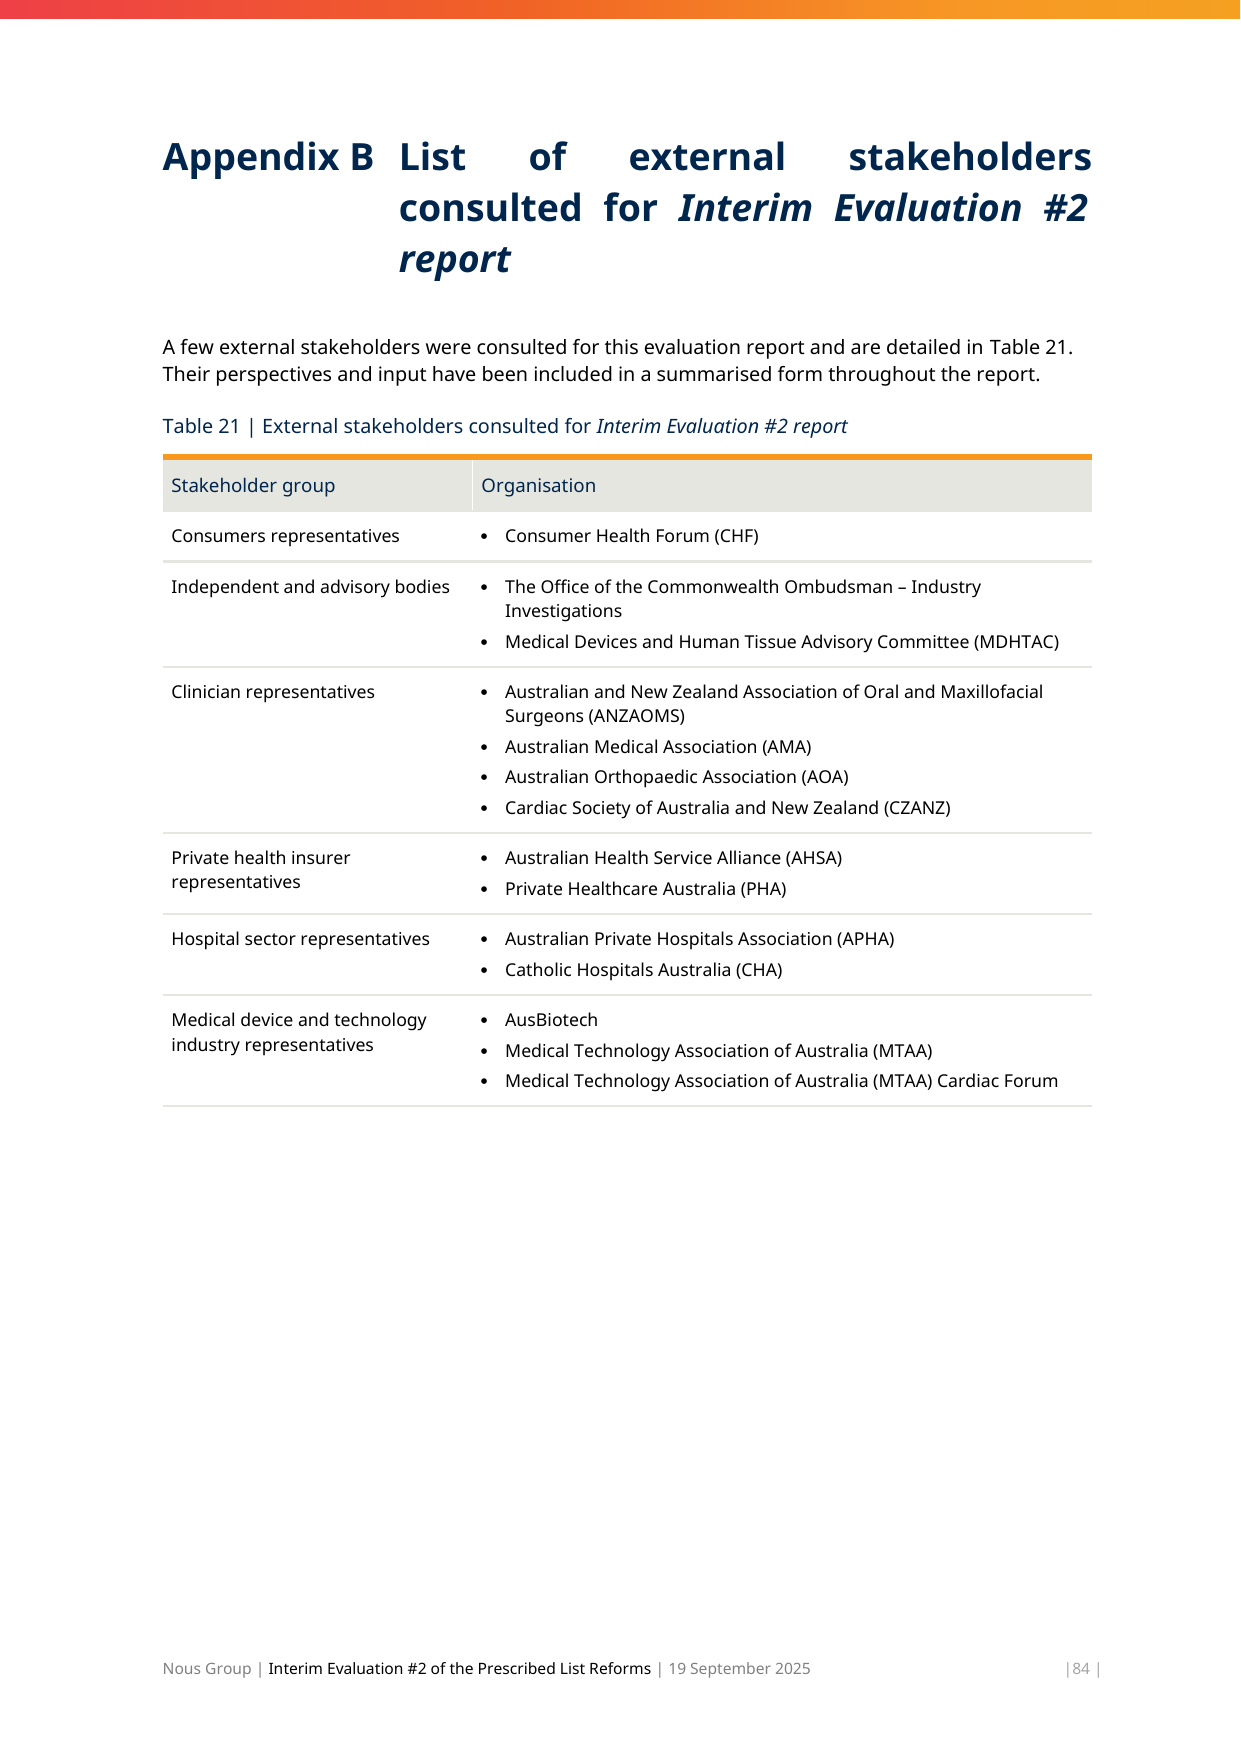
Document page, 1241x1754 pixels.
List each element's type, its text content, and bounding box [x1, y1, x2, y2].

text A few external stakeholders were consulted for this evaluation report and are detailed in Table 21. Their perspectives and input have been included in a summarised form throughout the report. [162, 333, 1092, 387]
table_header Organisation [473, 460, 1092, 510]
table_cell Australian Health Service Alliance (AHSA) Private Healthcare Australia (PHA) [473, 834, 1092, 913]
picture [0, 0, 1241, 19]
table_cell Medical device and technology industry representatives [163, 996, 472, 1105]
table_cell AusBiotech Medical Technology Association of Australia (MTAA) Medical Technology Association of Australia (MTAA) Cardiac Forum [473, 996, 1092, 1105]
table_cell Australian and New Zealand Association of Oral and Maxillofacial Surgeons (ANZAOMS) Australian Medical Association (AMA) Australian Orthopaedic Association (AOA) Cardiac Society of Australia and New Zealand (CZANZ) [473, 668, 1092, 832]
text List of external stakeholders consulted for Interim Evaluation #2 report [162, 130, 1092, 283]
table_cell Consumers representatives [163, 512, 472, 560]
table_cell The Office of the Commonwealth Ombudsman – Industry Investigations Medical Devices and Human Tissue Advisory Committee (MDHTAC) [473, 563, 1092, 666]
table_header Stakeholder group [163, 460, 472, 510]
table_cell Australian Private Hospitals Association (APHA) Catholic Hospitals Australia (CHA) [473, 915, 1092, 994]
table_cell Independent and advisory bodies [163, 563, 472, 666]
table_cell Clinician representatives [163, 668, 472, 832]
table_cell Private health insurer representatives [163, 834, 472, 913]
table_cell Hospital sector representatives [163, 915, 472, 994]
text Table 21 | External stakeholders consulted for Interim Evaluation #2 report [162, 412, 1092, 439]
table_cell Consumer Health Forum (CHF) [473, 512, 1092, 560]
